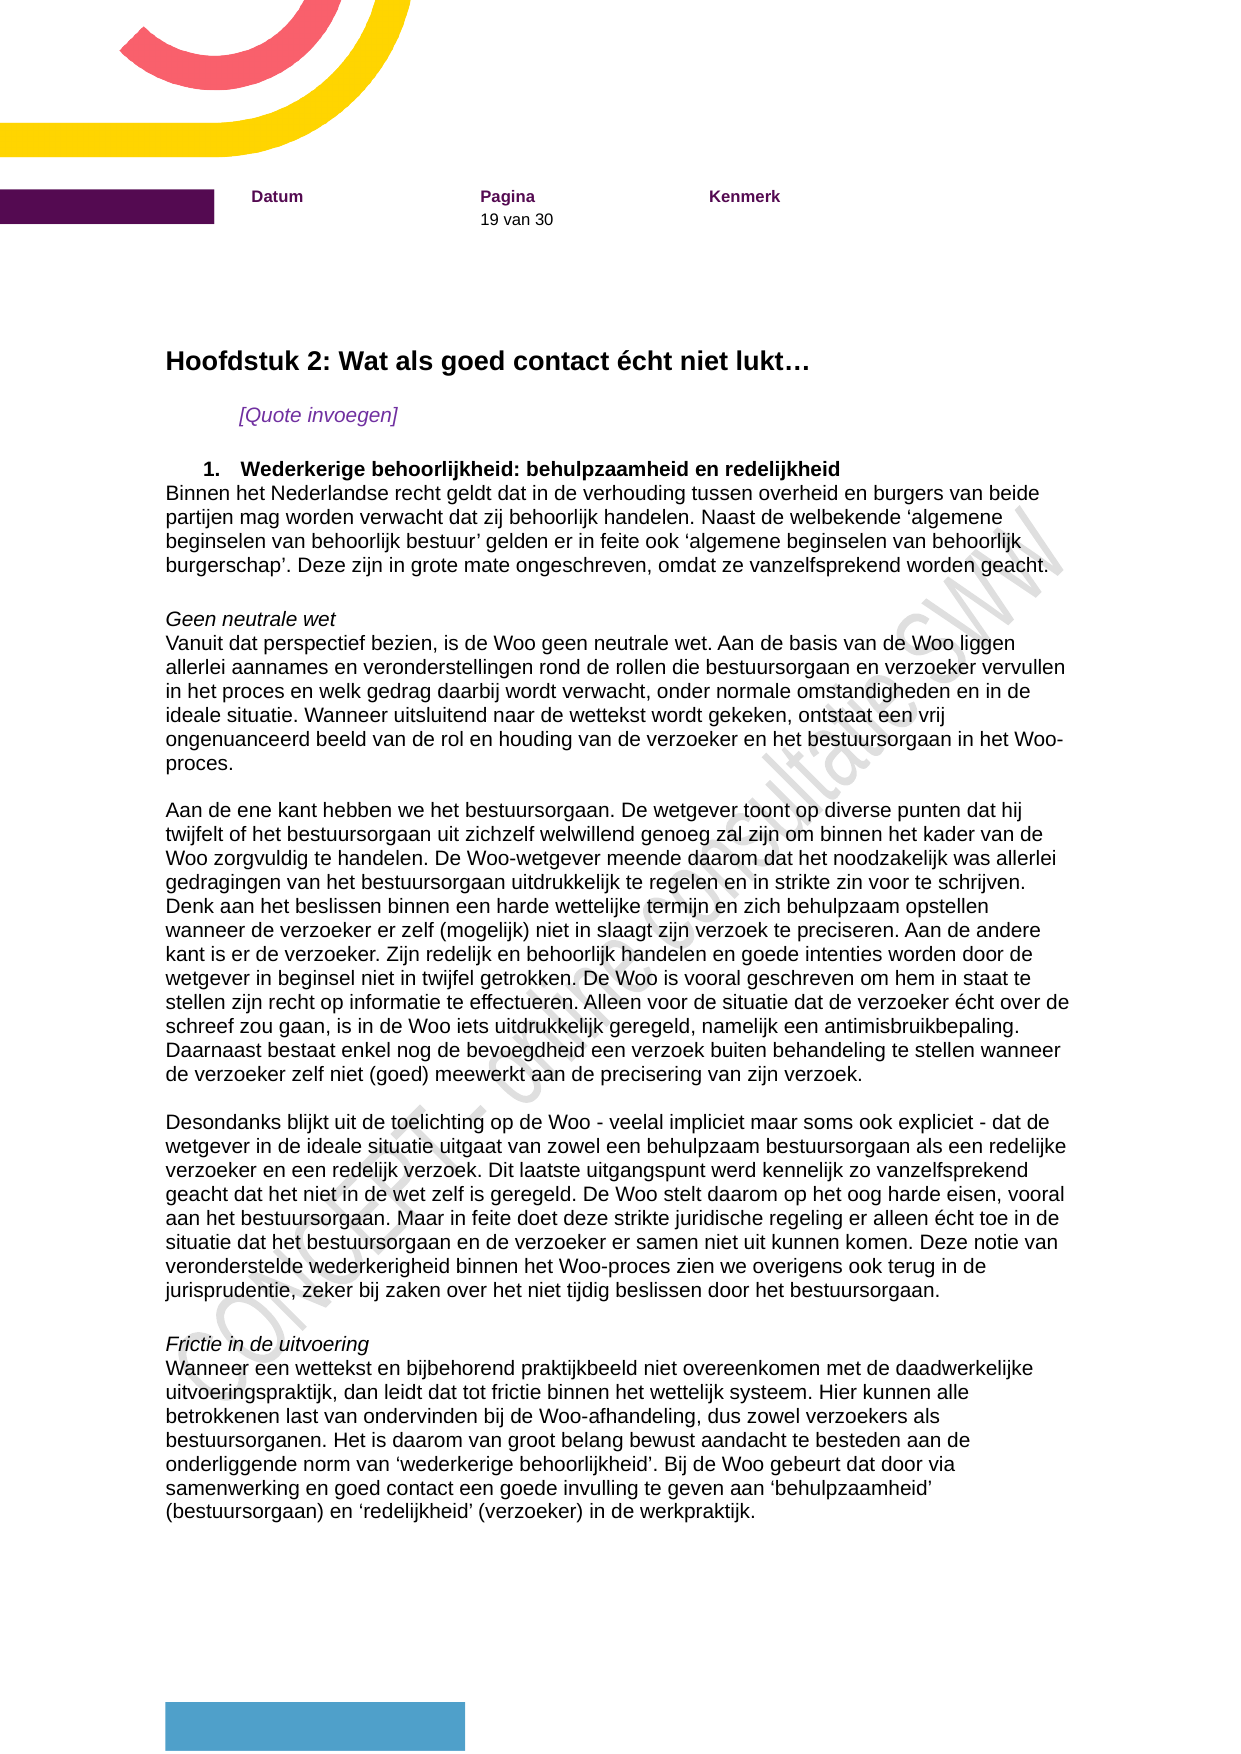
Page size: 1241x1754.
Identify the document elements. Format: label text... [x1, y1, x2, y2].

text Binnen het Nederlandse recht geldt dat in de verhouding tussen overheid en burgers van beide partijen mag worden verwacht dat zij behoorlijk handelen. Naast de welbekende ‘algemene beginselen van behoorlijk bestuur’ gelden er in feite ook ‘algemene beginselen van behoorlijk burgerschap’. Deze zijn in grote mate ongeschreven, omdat ze vanzelfsprekend worden geacht. [165, 481, 1075, 576]
picture [165, 1702, 466, 1751]
subtitle Frictie in de uitvoering [165, 1328, 1075, 1356]
text Wanneer een wettekst en bijbehorend praktijkbeeld niet overeenkomen met de daadwerkelijke uitvoeringspraktijk, dan leidt dat tot frictie binnen het wettelijk systeem. Hier kunnen alle betrokkenen last van ondervinden bij de Woo-afhandeling, dus zowel verzoekers als bestuursorganen. Het is daarom van groot belang bewust aandacht te besteden aan de onderliggende norm van ‘wederkerige behoorlijkheid’. Bij de Woo gebeurt dat door via samenwerking en goed contact een goede invulling te geven aan ‘behulpzaamheid’ (bestuursorgaan) en ‘redelijkheid’ (verzoeker) in de werkpraktijk. [165, 1356, 1075, 1523]
text Vanuit dat perspectief bezien, is de Woo geen neutrale wet. Aan de basis van de Woo liggen allerlei aannames en veronderstellingen rond de rollen die bestuursorgaan en verzoeker vervullen in het proces en welk gedrag daarbij wordt verwacht, onder normale omstandigheden en in de ideale situatie. Wanneer uitsluitend naar de wettekst wordt gekeken, ontstaat een vrij ongenuanceerd beeld van de rol en houding van de verzoeker en het bestuursorgaan in het Woo-proces. [165, 631, 1075, 774]
text Aan de ene kant hebben we het bestuursorgaan. De wetgever toont op diverse punten dat hij twijfelt of het bestuursorgaan uit zichzelf welwillend genoeg zal zijn om binnen het kader van de Woo zorgvuldig te handelen. De Woo-wetgever meende daarom dat het noodzakelijk was allerlei gedragingen van het bestuursorgaan uitdrukkelijk te regelen en in strikte zin voor te schrijven. Denk aan het beslissen binnen een harde wettelijke termijn en zich behulpzaam opstellen wanneer de verzoeker er zelf (mogelijk) niet in slaagt zijn verzoek te preciseren. Aan de andere kant is er de verzoeker. Zijn redelijk en behoorlijk handelen en goede intenties worden door de wetgever in beginsel niet in twijfel getrokken. De Woo is vooral geschreven om hem in staat te stellen zijn recht op informatie te effectueren. Alleen voor de situatie dat de verzoeker écht over de schreef zou gaan, is in de Woo iets uitdrukkelijk geregeld, namelijk een antimisbruikbepaling. Daarnaast bestaat enkel nog de bevoegdheid een verzoek buiten behandeling te stellen wanneer de verzoeker zelf niet (goed) meewerkt aan de precisering van zijn verzoek. [165, 798, 1075, 1086]
subtitle Geen neutrale wet [165, 603, 1075, 631]
picture [0, 0, 449, 227]
subtitle Wederkerige behoorlijkheid: behulpzaamheid en redelijkheid [203, 453, 1075, 481]
text [Quote invoegen] [239, 402, 1075, 426]
subtitle Hoofdstuk 2: Wat als goed contact écht niet lukt… [165, 345, 1075, 376]
text Desondanks blijkt uit de toelichting op de Woo - veelal impliciet maar soms ook expliciet - dat de wetgever in de ideale situatie uitgaat van zowel een behulpzaam bestuursorgaan als een redelijke verzoeker en een redelijk verzoek. Dit laatste uitgangspunt werd kennelijk zo vanzelfsprekend geacht dat het niet in de wet zelf is geregeld. De Woo stelt daarom op het oog harde eisen, vooral aan het bestuursorgaan. Maar in feite doet deze strikte juridische regeling er alleen écht toe in de situatie dat het bestuursorgaan en de verzoeker er samen niet uit kunnen komen. Deze notie van veronderstelde wederkerigheid binnen het Woo-proces zien we overigens ook terug in de jurisprudentie, zeker bij zaken over het niet tijdig beslissen door het bestuursorgaan. [165, 1110, 1075, 1301]
